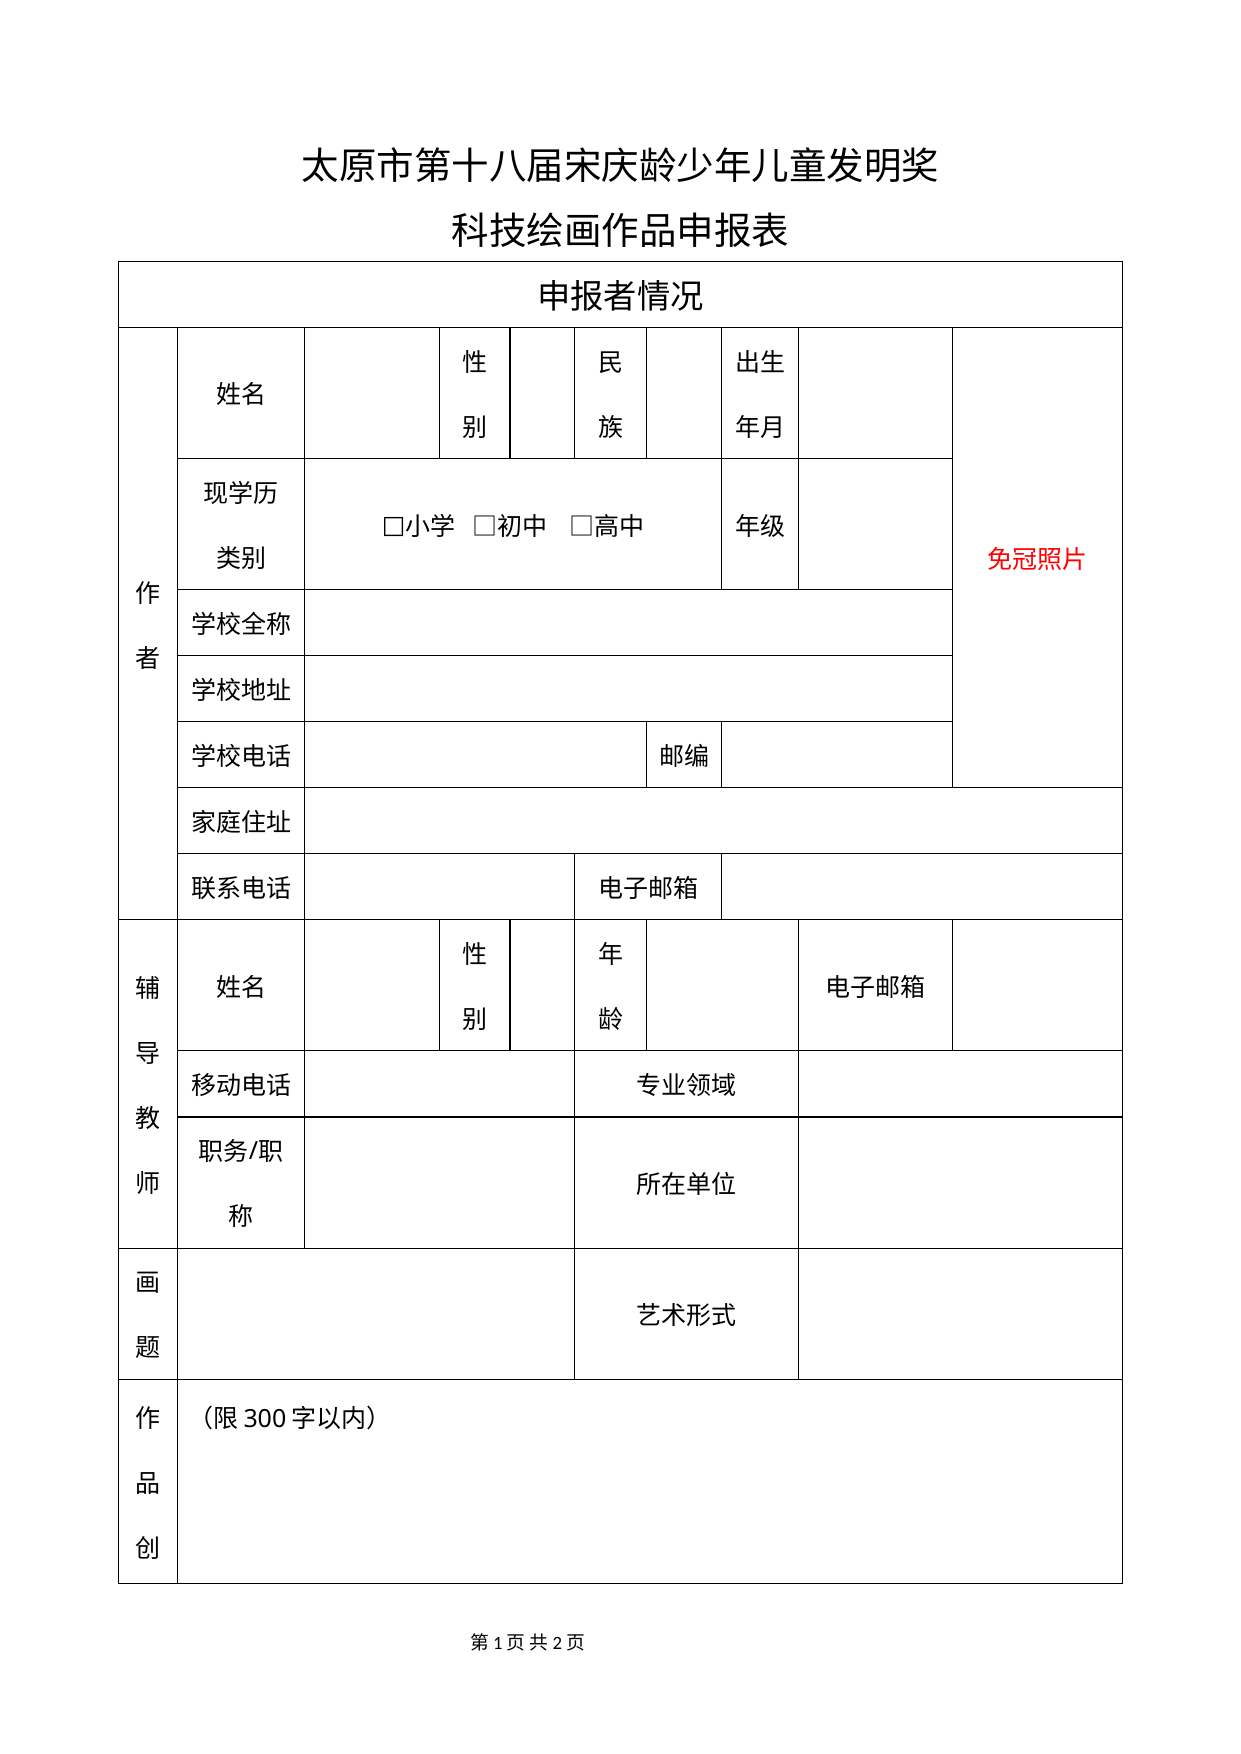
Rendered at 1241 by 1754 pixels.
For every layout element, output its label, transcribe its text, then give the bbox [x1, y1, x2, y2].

table_cell 出生年月 [722, 328, 798, 458]
table_cell [799, 1249, 1122, 1378]
table_cell 性别 [440, 328, 509, 458]
table_cell [305, 1051, 574, 1116]
table_cell 移动电话 [178, 1051, 304, 1116]
table_cell 作品 创意 说明 [119, 1380, 177, 1583]
table_cell [511, 920, 574, 1050]
table_cell 学校电话 [178, 722, 304, 787]
table_cell 民族 [575, 328, 646, 458]
table_cell [305, 788, 1122, 853]
table_cell 辅导教师 [119, 920, 177, 1247]
table_cell 所在单位 [575, 1118, 798, 1247]
table_cell （限300字以内） [178, 1380, 1122, 1583]
table_cell [178, 1249, 574, 1378]
table_cell [305, 590, 952, 655]
table_cell 学校全称 [178, 590, 304, 655]
table_cell [647, 328, 721, 458]
table_cell 艺术形式 [575, 1249, 798, 1378]
table_cell 年级 [722, 459, 798, 589]
table_cell [305, 328, 439, 458]
table_cell [953, 920, 1122, 1050]
table_cell 姓名 [178, 920, 304, 1050]
table_cell [799, 459, 952, 589]
table_cell 电子邮箱 [799, 920, 952, 1050]
table_cell [799, 328, 952, 458]
table_cell [647, 920, 798, 1050]
table_cell 画题 [119, 1249, 177, 1378]
table_cell [305, 920, 439, 1050]
table_cell [722, 722, 952, 787]
table_cell 现学历 类别 [178, 459, 304, 589]
table_cell 邮编 [647, 722, 721, 787]
table_cell 性别 [440, 920, 509, 1050]
table_cell 年龄 [575, 920, 646, 1050]
table_cell 家庭住址 [178, 788, 304, 853]
table_cell [511, 328, 574, 458]
table_cell [305, 722, 646, 787]
table_cell [305, 656, 952, 721]
table_cell [305, 854, 574, 919]
table_cell 姓名 [178, 328, 304, 458]
table_cell □小学 □初中 □高中 [305, 459, 721, 589]
table_cell 专业领域 [575, 1051, 798, 1116]
table_cell 申报者情况 [119, 262, 1122, 327]
table_cell 免冠照片 [953, 328, 1122, 787]
table_header 太原市第十八届宋庆龄少年儿童发明奖 科技绘画作品申报表 [118, 131, 1122, 261]
table_cell 职务/职称 [178, 1118, 304, 1247]
table_cell 学校地址 [178, 656, 304, 721]
table_cell 电子邮箱 [575, 854, 721, 919]
table_cell [799, 1051, 1122, 1116]
table_cell [799, 1118, 1122, 1247]
table_cell [305, 1118, 574, 1247]
table_cell [722, 854, 1122, 919]
table_cell 作者 [119, 328, 177, 919]
table_cell 联系电话 [178, 854, 304, 919]
